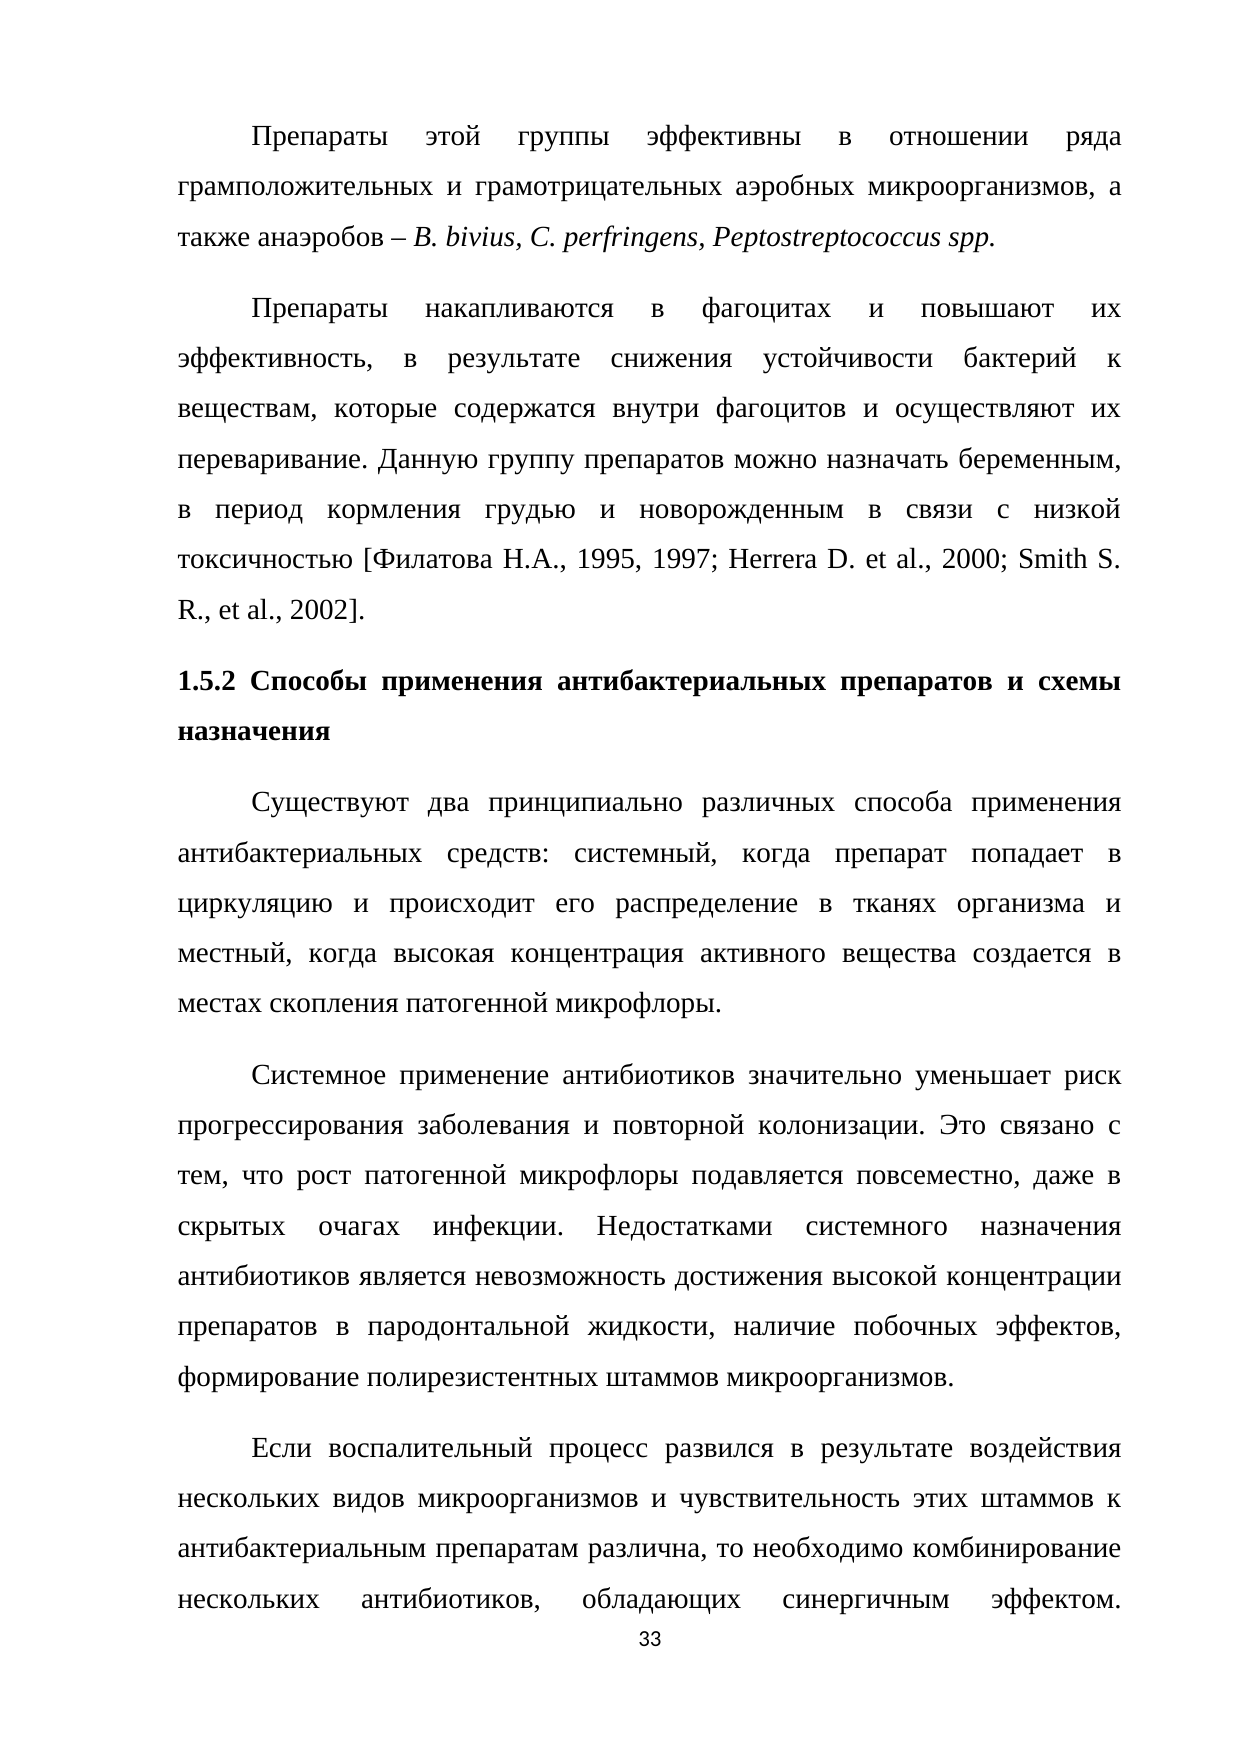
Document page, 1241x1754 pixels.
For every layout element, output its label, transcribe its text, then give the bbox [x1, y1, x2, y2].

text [177, 1430, 1122, 1614]
text Существуют два принципиально различных способа применения антибактериальных средств: системный, когда препарат попадает в циркуляцию и происходит его распределение в тканях организма и местный, когда высокая концентрация активного вещества создается в местах скопления патогенной микрофлоры. [177, 784, 1122, 1019]
text 1.5.2 Способы применения антибактериальных препаратов и схемы назначения [177, 663, 1122, 747]
text Системное применение антибиотиков значительно уменьшает риск прогрессирования заболевания и повторной колонизации. Это связано с тем, что рост патогенной микрофлоры подавляется повсеместно, даже в скрытых очагах инфекции. Недостатками системного назначения антибиотиков является невозможность достижения высокой концентрации препаратов в пародонтальной жидкости, наличие побочных эффектов, формирование полирезистентных штаммов микроорганизмов. [177, 1057, 1122, 1392]
text Препараты накапливаются в фагоцитах и повышают их эффективность, в результате снижения устойчивости бактерий к веществам, которые содержатся внутри фагоцитов и осуществляют их переваривание. Данную группу препаратов можно назначать беременным, в период кормления грудью и новорожденным в связи с низкой токсичностью [Филатова Н.А., 1995, 1997; Herrera D. et al., 2000; Smith S. R., et al., 2002]. [177, 290, 1122, 625]
text Препараты этой группы эффективны в отношении ряда грамположительных и грамотрицательных аэробных микроорганизмов, а также анаэробов – B. bivius, C. perfringens, Peptostreptococcus spp. [177, 118, 1122, 252]
